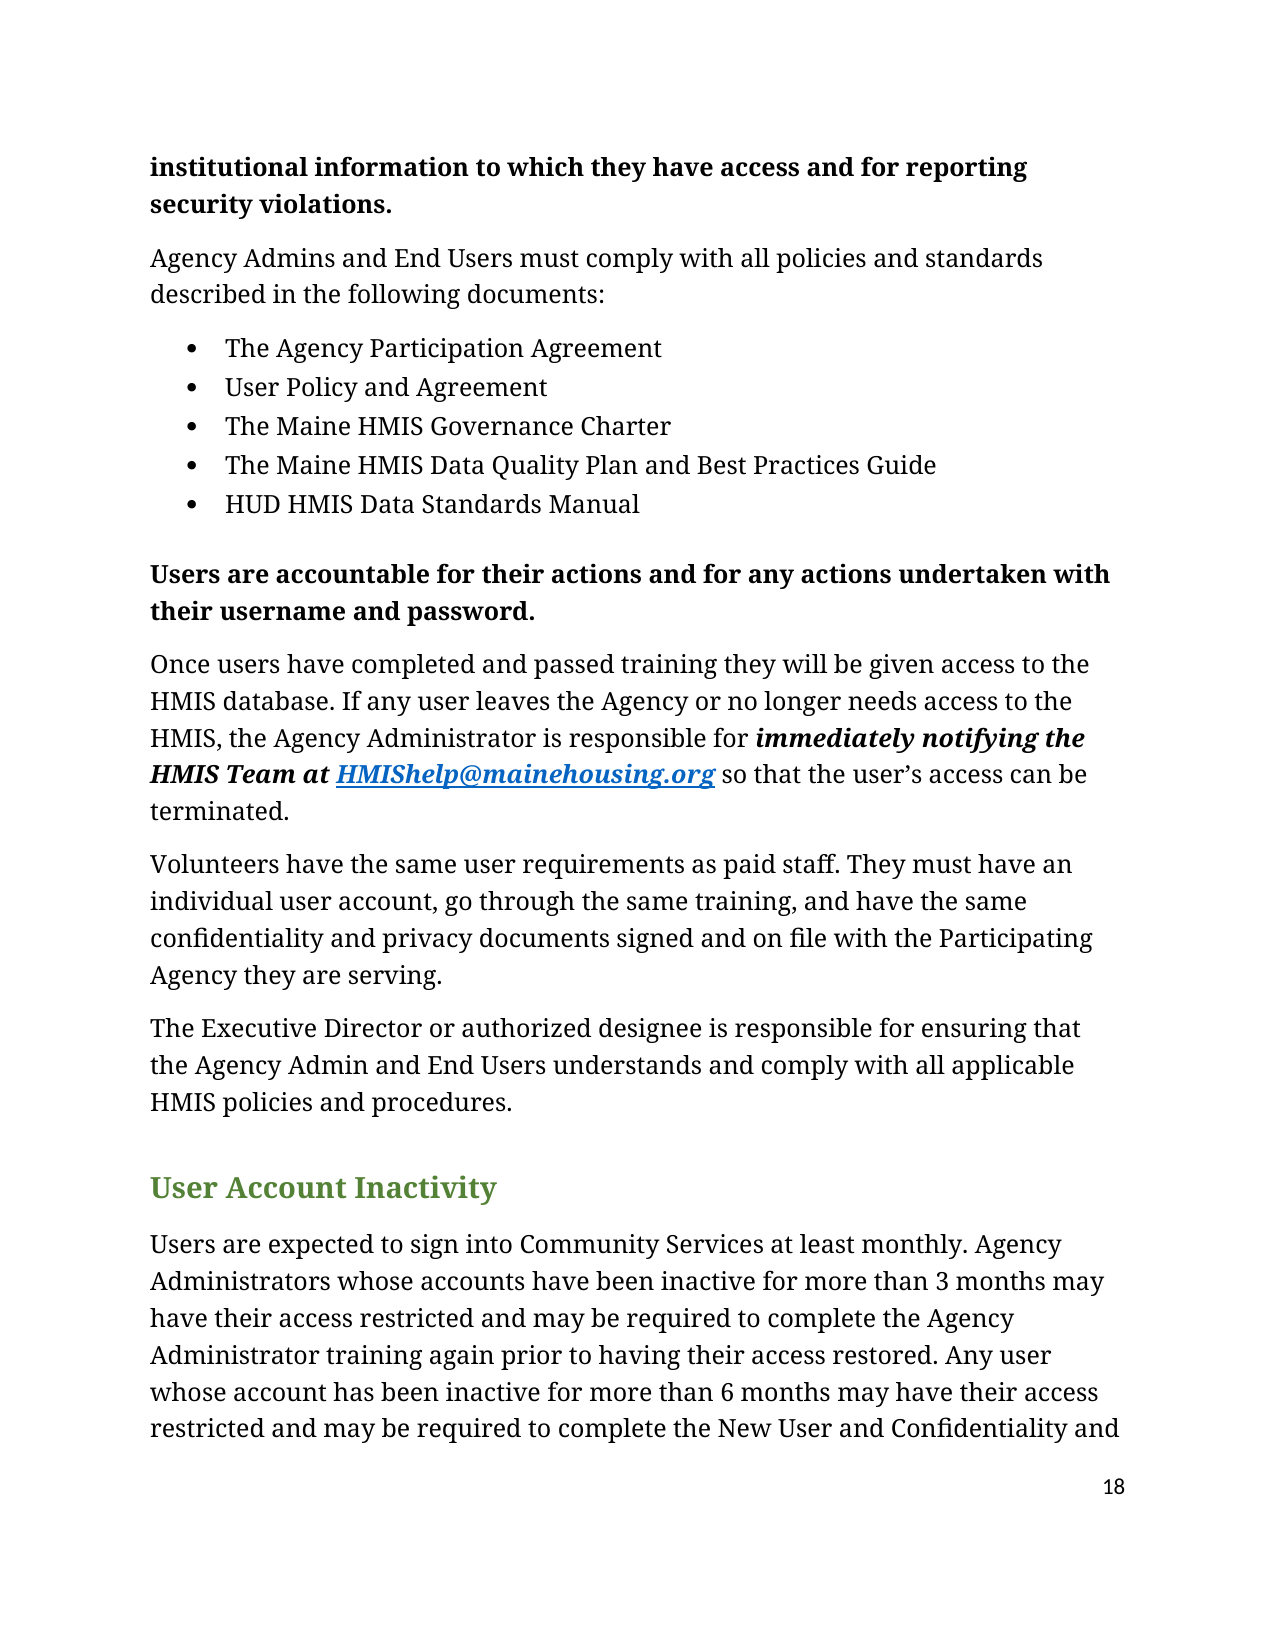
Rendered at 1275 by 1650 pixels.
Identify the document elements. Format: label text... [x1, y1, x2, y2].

text Volunteers have the same user requirements as paid staff. They must have an individual user account, go through the same training, and have the same confidentiality and privacy documents signed and on file with the Participating Agency they are serving. [150, 847, 1125, 992]
list HUD HMIS Data Standards Manual [187, 487, 1125, 521]
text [150, 150, 1125, 221]
text Agency Admins and End Users must comply with all policies and standards described in the following documents: [150, 240, 1125, 311]
text Users are accountable for their actions and for any actions undertaken with their username and password. [150, 556, 1125, 627]
list The Agency Participation Agreement [187, 330, 1125, 364]
text The Executive Director or authorized designee is responsible for ensuring that the Agency Admin and End Users understands and comply with all applicable HMIS policies and procedures. [150, 1011, 1125, 1149]
list User Policy and Agreement [187, 369, 1125, 404]
text User Account Inactivity [150, 1168, 1125, 1207]
text Once users have completed and passed training they will be given access to the HMIS database. If any user leaves the Agency or no longer needs access to the HMIS, the Agency Administrator is responsible for immediately notifying the HMIS Team at HMIShelp@mainehousing.org so that the user’s access can be terminated. [150, 647, 1125, 828]
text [150, 1227, 1125, 1445]
list The Maine HMIS Data Quality Plan and Best Practices Guide [187, 448, 1125, 482]
list The Maine HMIS Governance Charter [187, 409, 1125, 443]
